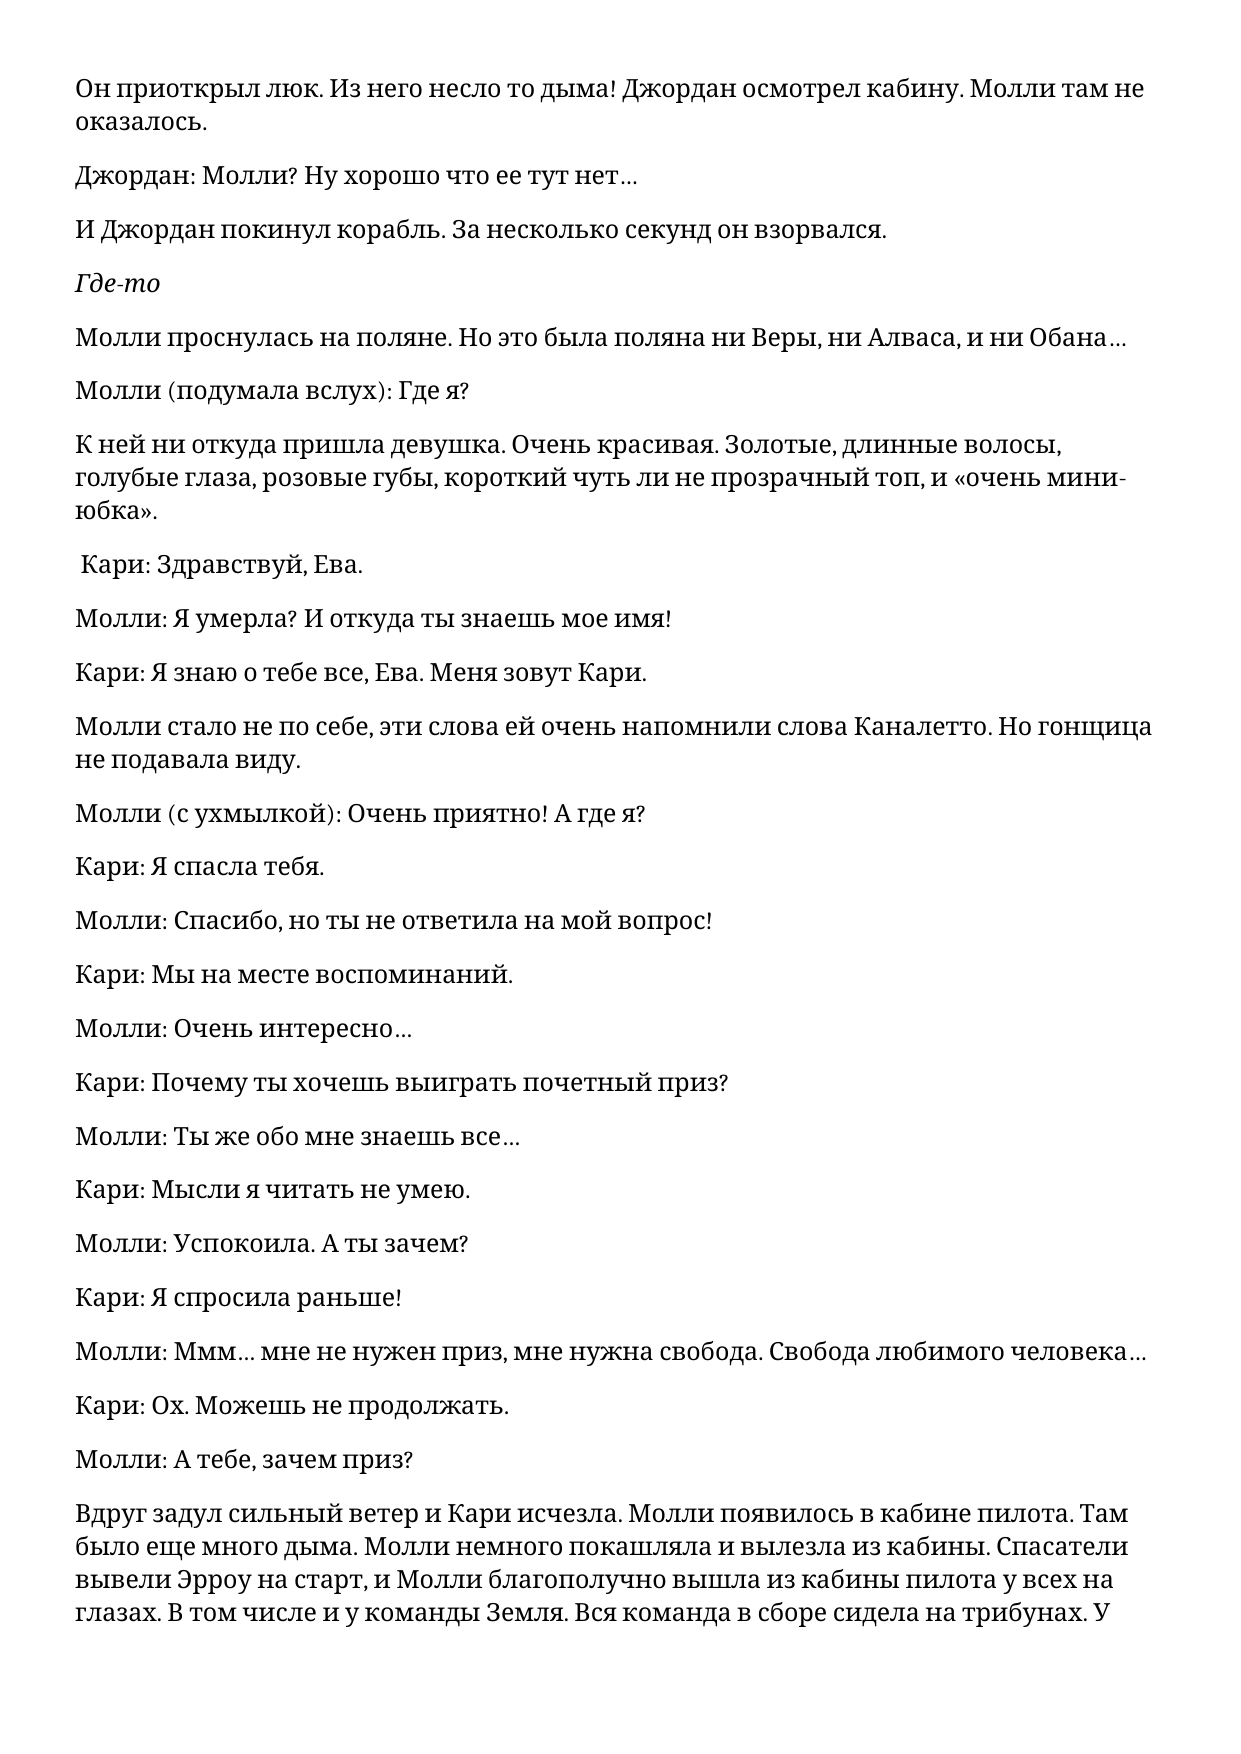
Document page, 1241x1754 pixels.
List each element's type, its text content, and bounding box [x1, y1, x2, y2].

text И Джордан покинул корабль. За несколько секунд он взорвался. [75, 269, 1165, 298]
text Молли: Успокоила. А ты зачем? [75, 1284, 1165, 1313]
text Он приоткрыл люк. Из него несло то дыма! Джордан осмотрел кабину. Молли там не оказалось. [75, 129, 1165, 191]
text Кари: Здравствуй, Ева. [75, 605, 1165, 634]
text Молли: Я умерла? И откуда ты знаешь мое имя! [75, 659, 1165, 687]
text Кари: Почему ты хочешь выиграть почетный приз? [75, 1123, 1165, 1151]
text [75, 1553, 1165, 1648]
text Молли проснулась на поляне. Но это была поляна ни Веры, ни Алваса, и ни Обана… [75, 377, 1165, 406]
text Джордан: Молли? Ну хорошо что ее тут нет… [75, 216, 1165, 244]
text Молли стало не по себе, эти слова ей очень напомнили слова Каналетто. Но гонщица не подавала виду. [75, 766, 1165, 828]
text Кари: Ох. Можешь не продолжать. [75, 1446, 1165, 1474]
text Молли: Ты же обо мне знаешь все… [75, 1176, 1165, 1205]
text Кари: Мысли я читать не умею. [75, 1230, 1165, 1259]
text Кари: Мы на месте воспоминаний. [75, 1015, 1165, 1044]
text Молли: Спасибо, но ты не ответила на мой вопрос! [75, 961, 1165, 990]
text Молли (с ухмылкой): Очень приятно! А где я? [75, 853, 1165, 882]
text Молли: Очень интересно… [75, 1069, 1165, 1097]
text Молли: Ммм… мне не нужен приз, мне нужна свобода. Свобода любимого человека… [75, 1392, 1165, 1421]
text Джордан: Пока здесь Молли, никогда. [75, 75, 1165, 104]
text К ней ни откуда пришла девушка. Очень красивая. Золотые, длинные волосы, голубые глаза, розовые губы, короткий чуть ли не прозрачный топ, и «очень мини-юбка». [75, 485, 1165, 580]
text Молли (подумала вслух): Где я? [75, 431, 1165, 460]
text Кари: Я спросила раньше! [75, 1338, 1165, 1367]
text Молли: А тебе, зачем приз? [75, 1499, 1165, 1528]
text Кари: Я спасла тебя. [75, 907, 1165, 936]
text Где-то [75, 323, 1165, 352]
text Кари: Я знаю о тебе все, Ева. Меня зовут Кари. [75, 713, 1165, 741]
